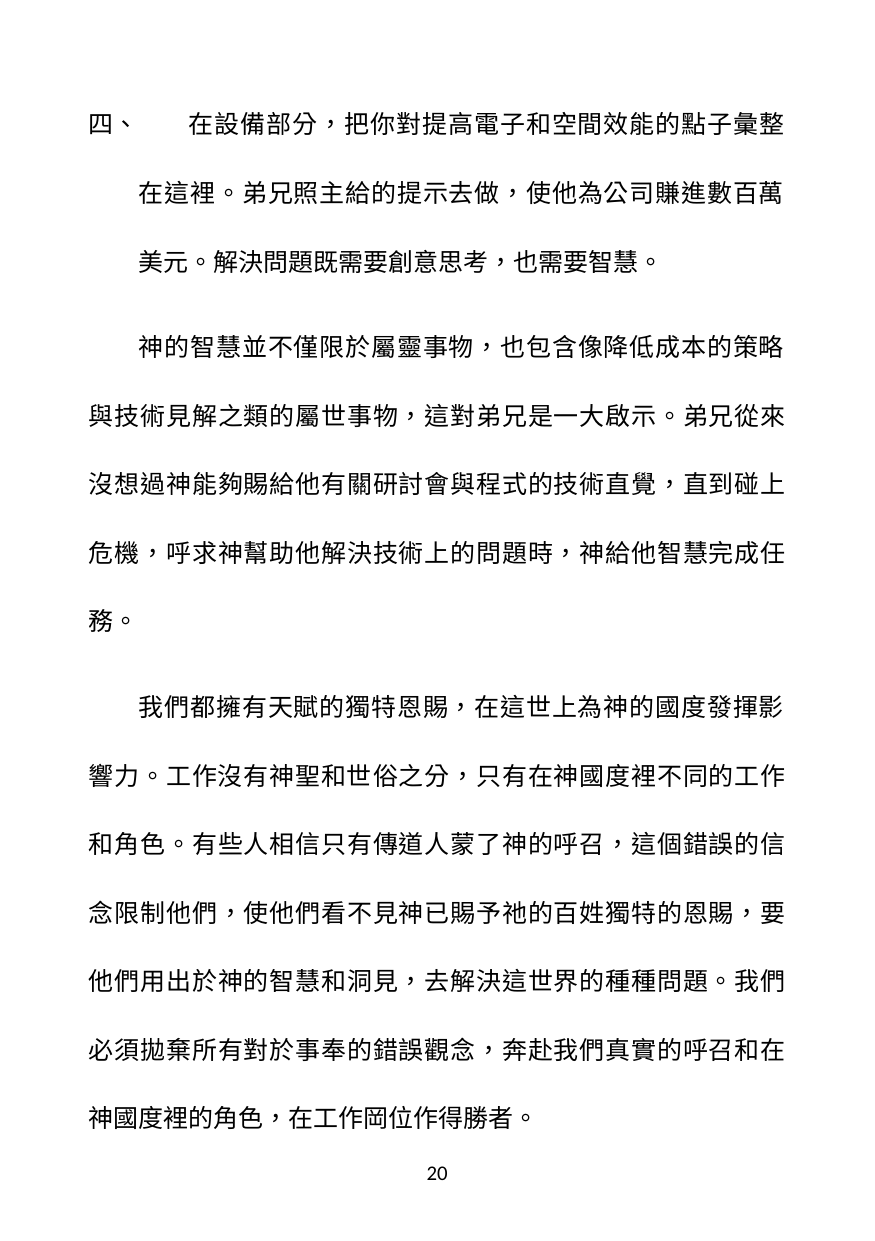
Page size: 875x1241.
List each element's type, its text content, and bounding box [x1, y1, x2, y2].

list 我們都擁有天賦的獨特恩賜，在這世上為神的國度發揮影響力。工作沒有神聖和世俗之分，只有在神國度裡不同的工作和角色。有些人相信只有傳道人蒙了神的呼召，這個錯誤的信念限制他們，使他們看不見神已賜予祂的百姓獨特的恩賜，要他們用出於神的智慧和洞見，去解決這世界的種種問題。我們必須拋棄所有對於事奉的錯誤觀念，奔赴我們真實的呼召和在神國度裡的角色，在工作岡位作得勝者。 [89, 671, 785, 1151]
list 在設備部分，把你對提高電子和空間效能的點子彙整在這裡。弟兄照主給的提示去做，使他為公司賺進數百萬美元。解決問題既需要創意思考，也需要智慧。 [89, 89, 785, 294]
list 神的智慧並不僅限於屬靈事物，也包含像降低成本的策略與技術見解之類的屬世事物，這對弟兄是一大啟示。弟兄從來沒想過神能夠賜給他有關研討會與程式的技術直覺，直到碰上危機，呼求神幫助他解決技術上的問題時，神給他智慧完成任務。 [89, 312, 785, 654]
